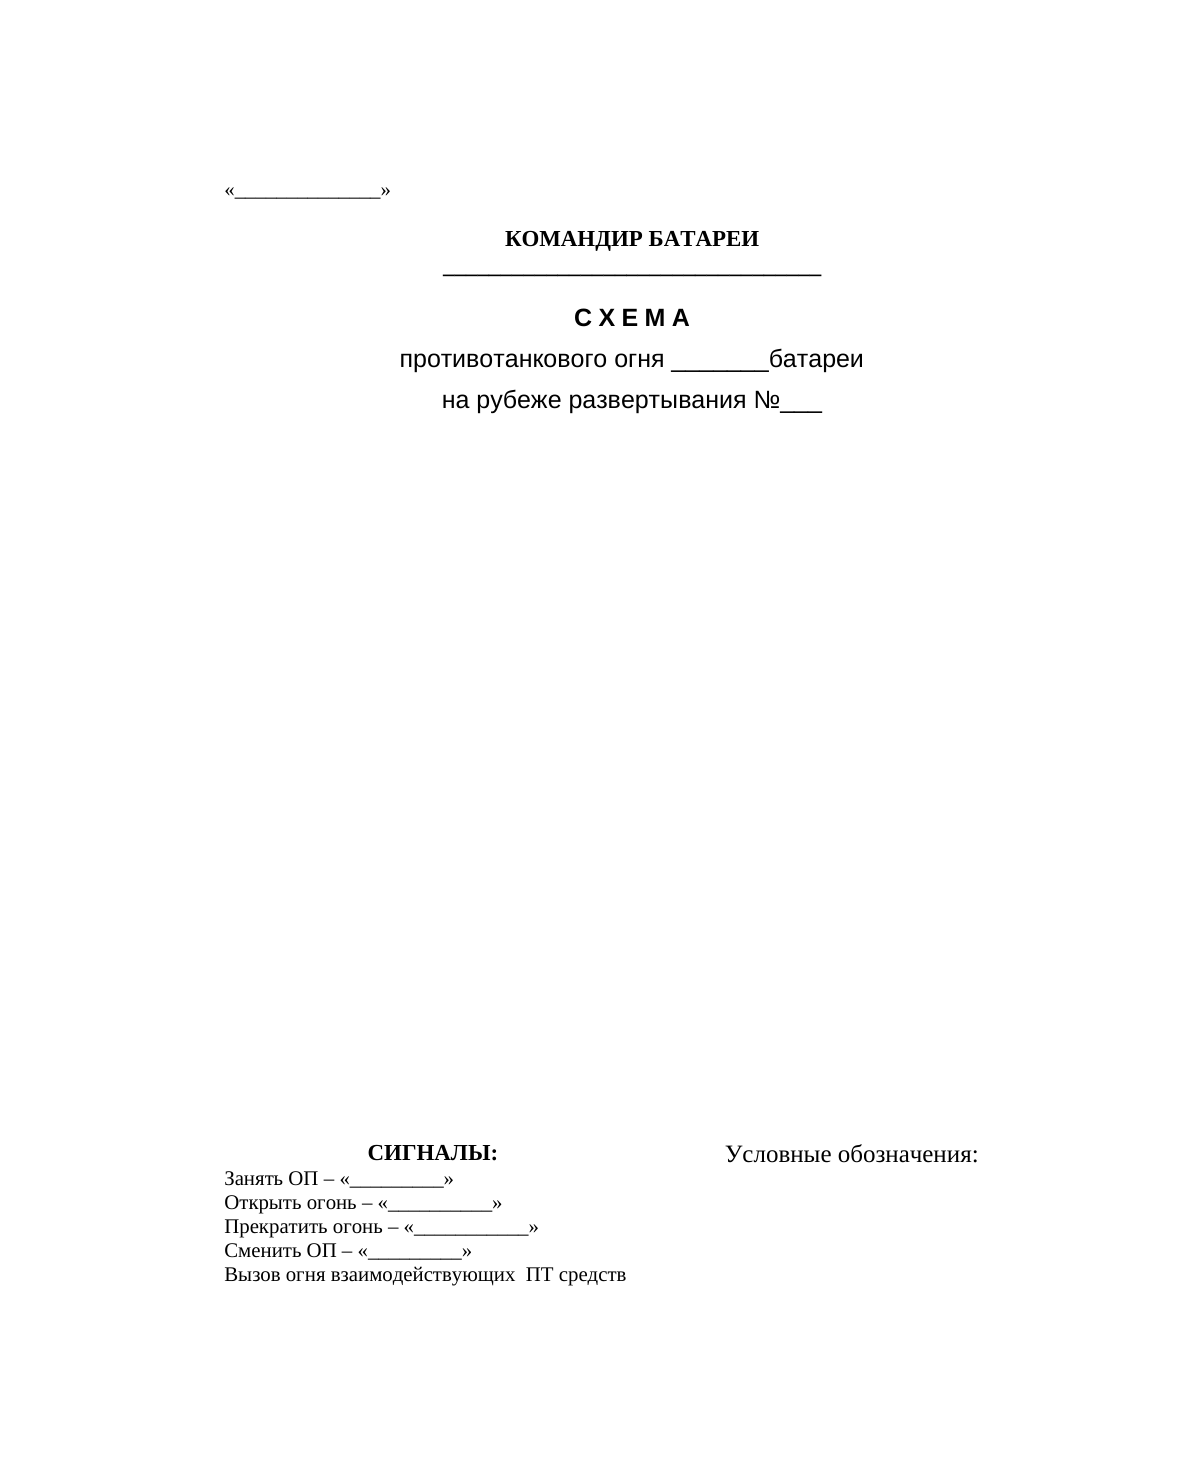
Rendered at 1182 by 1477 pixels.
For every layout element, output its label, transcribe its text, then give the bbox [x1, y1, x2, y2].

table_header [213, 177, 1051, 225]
subtitle противотанкового огня _______батареи [218, 344, 1045, 373]
text КОМАНДИР БАТАРЕИ [218, 225, 1045, 252]
subtitle СХЕМА [218, 303, 1045, 332]
subtitle на рубеже развертывания №___ [218, 386, 1045, 414]
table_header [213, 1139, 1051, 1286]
text _________________________________ [218, 252, 1045, 278]
